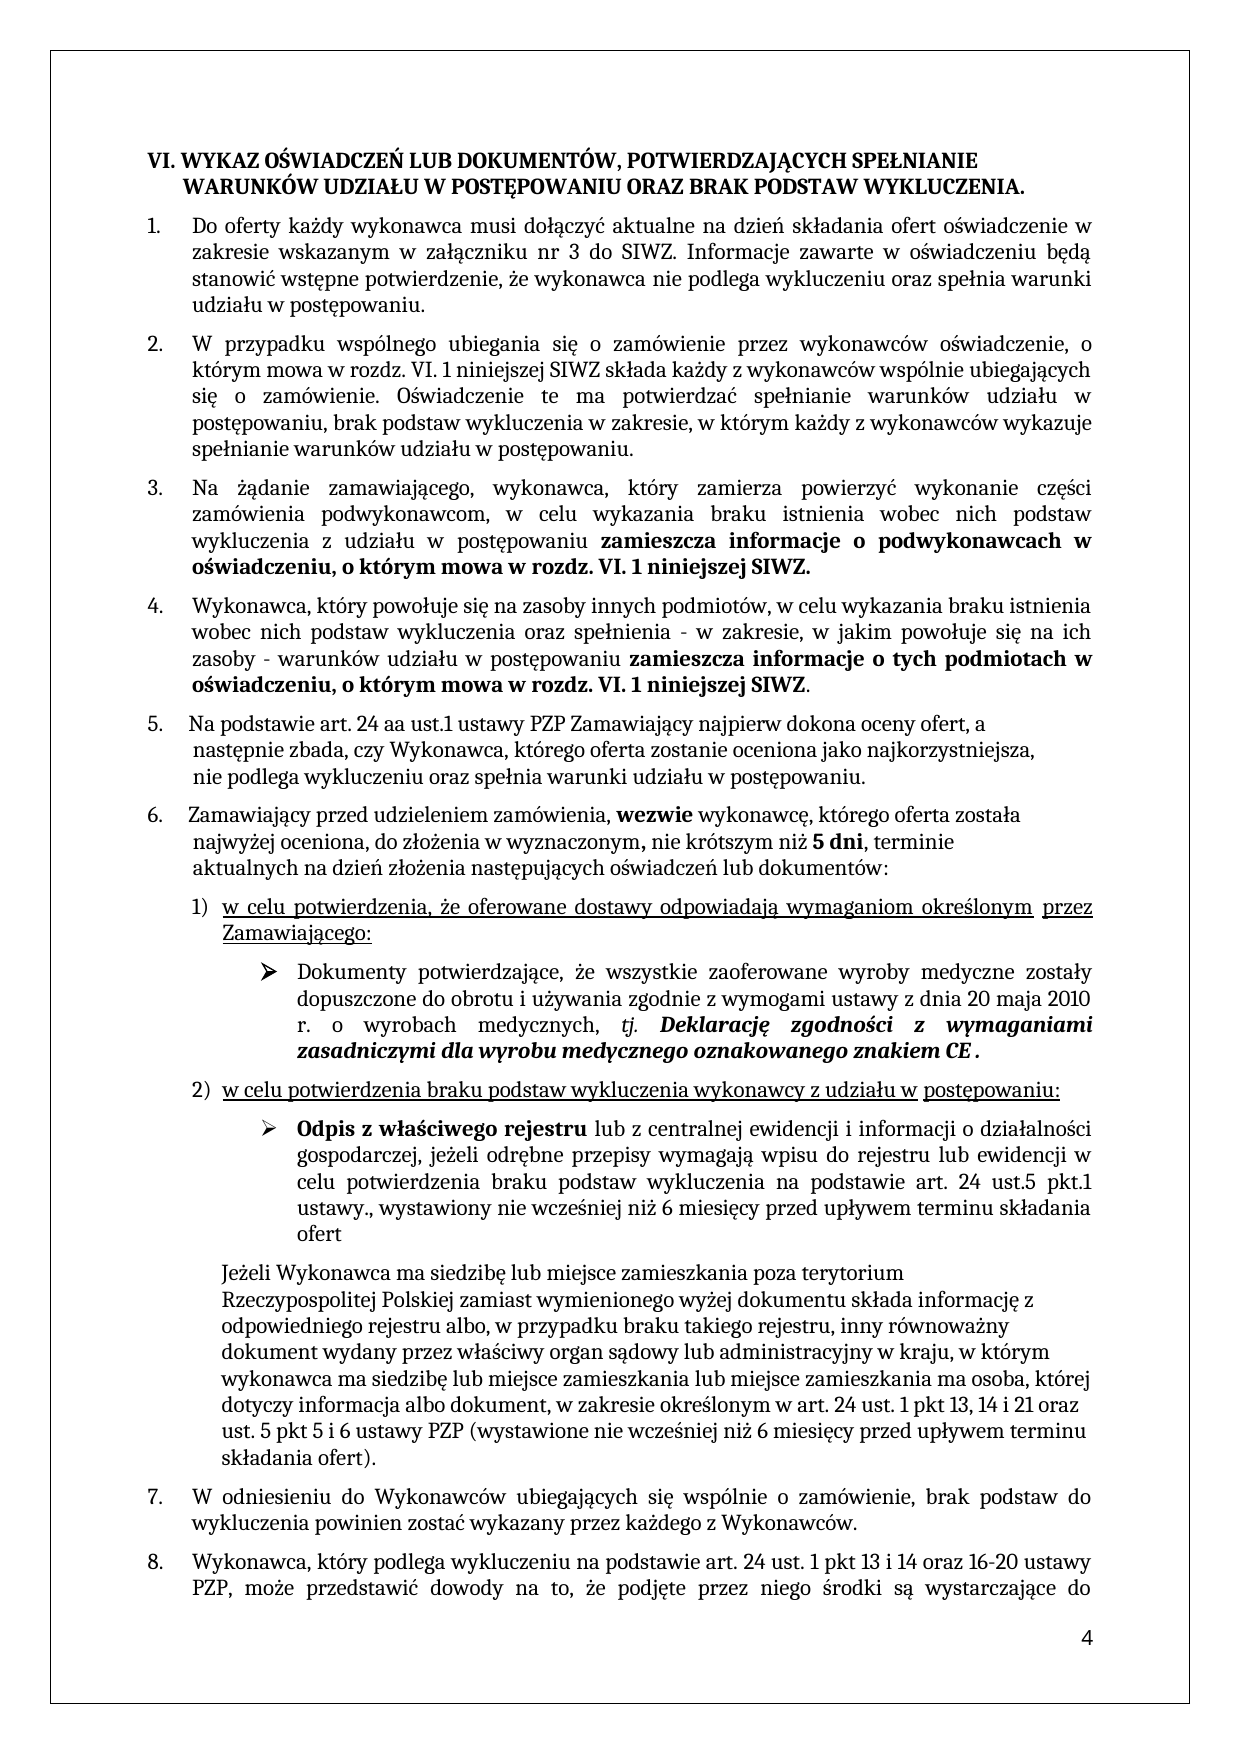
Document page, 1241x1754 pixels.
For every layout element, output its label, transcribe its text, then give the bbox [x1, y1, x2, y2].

text 6. Zamawiający przed udzieleniem zamówienia, wezwie wykonawcę, którego oferta została [147, 802, 1093, 829]
text nie podlega wykluczeniu oraz spełnia warunki udziału w postępowaniu. [147, 763, 1093, 790]
text następnie zbada, czy Wykonawca, którego oferta zostanie oceniona jako najkorzystniejsza, [147, 737, 1093, 763]
list W odniesieniu do Wykonawców ubiegających się wspólnie o zamówienie, brak podstaw do wykluczenia powinien zostać wykazany przez każdego z Wykonawców. [147, 1483, 1093, 1536]
list W przypadku wspólnego ubiegania się o zamówienie przez wykonawców oświadczenie, o którym mowa w rozdz. VI. 1 niniejszej SIWZ składa każdy z wykonawców wspólnie ubiegających się o zamówienie. Oświadczenie te ma potwierdzać spełnianie warunków udziału w postępowaniu, brak podstaw wykluczenia w zakresie, w którym każdy z wykonawców wykazuje spełnianie warunków udziału w postępowaniu. [147, 331, 1093, 462]
list Wykonawca, który powołuje się na zasoby innych podmiotów, w celu wykazania braku istnienia wobec nich podstaw wykluczenia oraz spełnienia - w zakresie, w jakim powołuje się na ich zasoby - warunków udziału w postępowaniu zamieszcza informacje o tych podmiotach w oświadczeniu, o którym mowa w rozdz. VI. 1 niniejszej SIWZ. [147, 593, 1093, 698]
text najwyżej oceniona, do złożenia w wyznaczonym, nie krótszym niż 5 dni, terminie [147, 829, 1093, 855]
list w celu potwierdzenia, że oferowane dostawy odpowiadają wymaganiom określonym przez Zamawiającego: [192, 894, 1093, 947]
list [147, 1549, 1093, 1601]
text aktualnych na dzień złożenia następujących oświadczeń lub dokumentów: [147, 855, 1093, 881]
list Na żądanie zamawiającego, wykonawca, który zamierza powierzyć wykonanie części zamówienia podwykonawcom, w celu wykazania braku istnienia wobec nich podstaw wykluczenia z udziału w postępowaniu zamieszcza informacje o podwykonawcach w oświadczeniu, o którym mowa w rozdz. VI. 1 niniejszej SIWZ. [147, 475, 1093, 580]
text 5. Na podstawie art. 24 aa ust.1 ustawy PZP Zamawiający najpierw dokona oceny ofert, a [147, 711, 1093, 737]
subtitle Odpis z właściwego rejestru lub z centralnej ewidencji i informacji o działalności gospodarczej, jeżeli odrębne przepisy wymagają wpisu do rejestru lub ewidencji w celu potwierdzenia braku podstaw wykluczenia na podstawie art. 24 ust.5 pkt.1 ustawy., wystawiony nie wcześniej niż 6 miesięcy przed upływem terminu składania ofert [260, 1116, 1093, 1248]
list w celu potwierdzenia braku podstaw wykluczenia wykonawcy z udziału w postępowaniu: [192, 1077, 1093, 1103]
text WARUNKÓW UDZIAŁU W POSTĘPOWANIU ORAZ BRAK PODSTAW WYKLUCZENIA. [147, 174, 1093, 200]
list Do oferty każdy wykonawca musi dołączyć aktualne na dzień składania ofert oświadczenie w zakresie wskazanym w załączniku nr 3 do SIWZ. Informacje zawarte w oświadczeniu będą stanowić wstępne potwierdzenie, że wykonawca nie podlega wykluczeniu oraz spełnia warunki udziału w postępowaniu. [147, 213, 1093, 318]
text Rzeczypospolitej Polskiej zamiast wymienionego wyżej dokumentu składa informację z odpowiedniego rejestru albo, w przypadku braku takiego rejestru, inny równoważny dokument wydany przez właściwy organ sądowy lub administracyjny w kraju, w którym wykonawca ma siedzibę lub miejsce zamieszkania lub miejsce zamieszkania ma osoba, której dotyczy informacja albo dokument, w zakresie określonym w art. 24 ust. 1 pkt 13, 14 i 21 oraz ust. 5 pkt 5 i 6 ustawy PZP (wystawione nie wcześniej niż 6 miesięcy przed upływem terminu składania ofert). [221, 1286, 1092, 1471]
text VI. WYKAZ OŚWIADCZEŃ LUB DOKUMENTÓW, POTWIERDZAJĄCYCH SPEŁNIANIE [147, 147, 1093, 174]
subtitle Dokumenty potwierdzające, że wszystkie zaoferowane wyroby medyczne zostały dopuszczone do obrotu i używania zgodnie z wymogami ustawy z dnia 20 maja 2010 r. o wyrobach medycznych, tj. Deklarację zgodności z wymaganiami zasadniczymi dla wyrobu medycznego oznakowanego znakiem CE . [260, 959, 1093, 1064]
text Jeżeli Wykonawca ma siedzibę lub miejsce zamieszkania poza terytorium [147, 1260, 1092, 1286]
